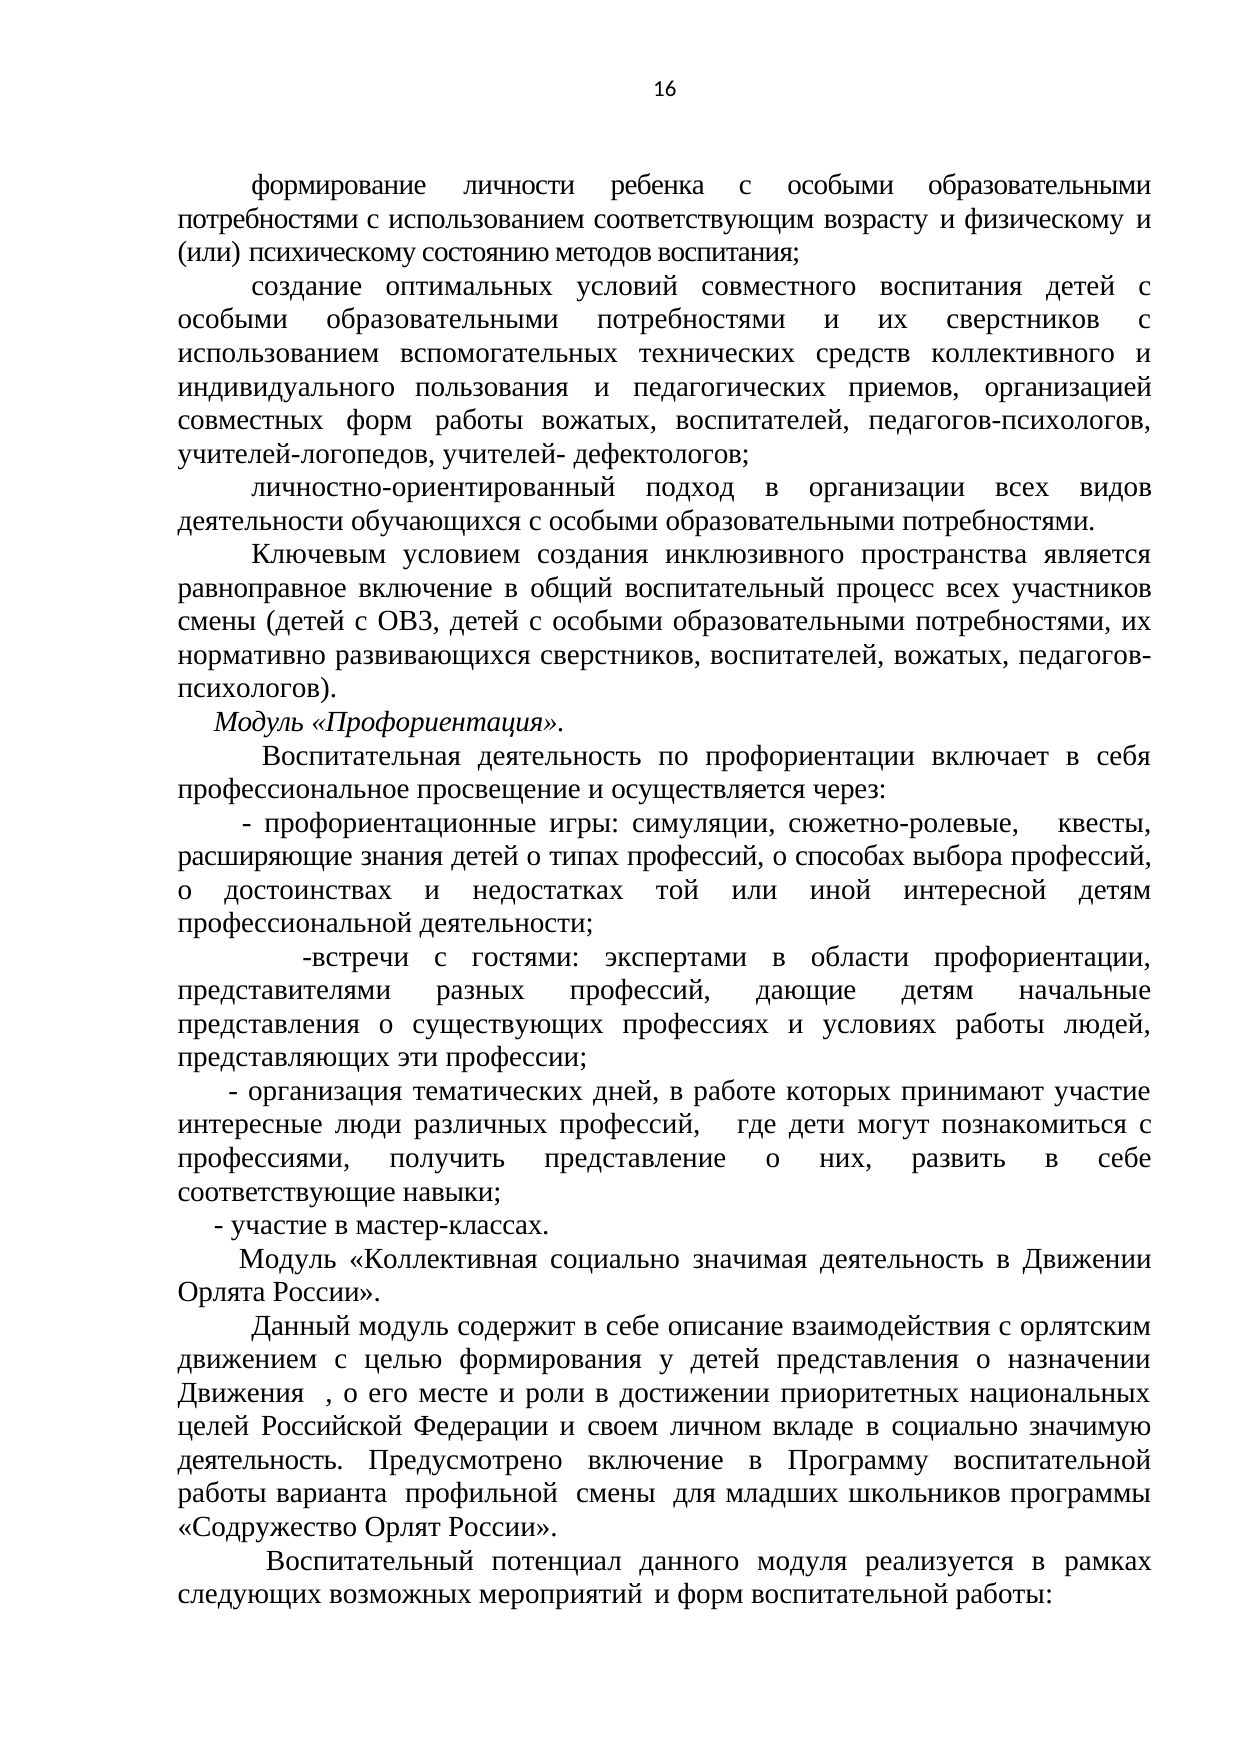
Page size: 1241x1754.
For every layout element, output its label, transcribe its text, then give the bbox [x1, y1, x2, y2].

text -встречи с гостями: экспертами в области профориентации, представителями разных профессий, дающие детям начальные представления о существующих профессиях и условиях работы людей, представляющих эти профессии; [177, 939, 1152, 1073]
text Ключевым условием создания инклюзивного пространства является равноправное включение в общий воспитательный процесс всех участников смены (детей с OB3, детей с особыми образовательными потребностями, их нормативно развивающихся сверстников, воспитателей, вожатых, педагогов-психологов). [177, 536, 1152, 704]
text Данный модуль содержит в себе описание взаимодействия с орлятским движением с целью формирования у детей представления о назначении Движения , о его месте и роли в достижении приоритетных национальных целей Российской Федерации и своем личном вкладе в социально значимую деятельность. Предусмотрено включение в Программу воспитательной работы варианта профильной смены для младших школьников программы «Содружество Орлят России». [177, 1308, 1152, 1543]
text Модуль «Коллективная социально значимая деятельность в Движении Орлята России». [177, 1241, 1152, 1308]
text создание оптимальных условий совместного воспитания детей с особыми образовательными потребностями и их сверстников с использованием вспомогательных технических средств коллективного и индивидуального пользования и педагогических приемов, организацией совместных форм работы вожатых, воспитателей, педагогов-психологов, учителей-логопедов, учителей- дефектологов; [177, 268, 1152, 469]
text личностно-ориентированный подход в организации всех видов деятельности обучающихся с особыми образовательными потребностями. [177, 469, 1152, 536]
text Модуль «Профориентация». [177, 704, 1152, 738]
text Воспитательная деятельность по профориентации включает в себя профессиональное просвещение и осуществляется через: [177, 738, 1152, 805]
text Воспитательный потенциал данного модуля реализуется в рамках следующих возможных мероприятий и форм воспитательной работы: [177, 1543, 1152, 1610]
text - организация тематических дней, в работе которых принимают участие интересные люди различных профессий, где дети могут познакомиться с профессиями, получить представление о них, развить в себе соответствующие навыки; [177, 1073, 1152, 1207]
text - участие в мастер-классах. [177, 1207, 1152, 1241]
text - профориентационные игры: симуляции, сюжетно-ролевые, квесты, расширяющие знания детей о типах профессий, о способах выбора профессий, о достоинствах и недостатках той или иной интересной детям профессиональной деятельности; [177, 805, 1152, 939]
text формирование личности ребенка с особыми образовательными потребностями с использованием соответствующим возрасту и физическому и (или) психическому состоянию методов воспитания; [177, 167, 1152, 268]
